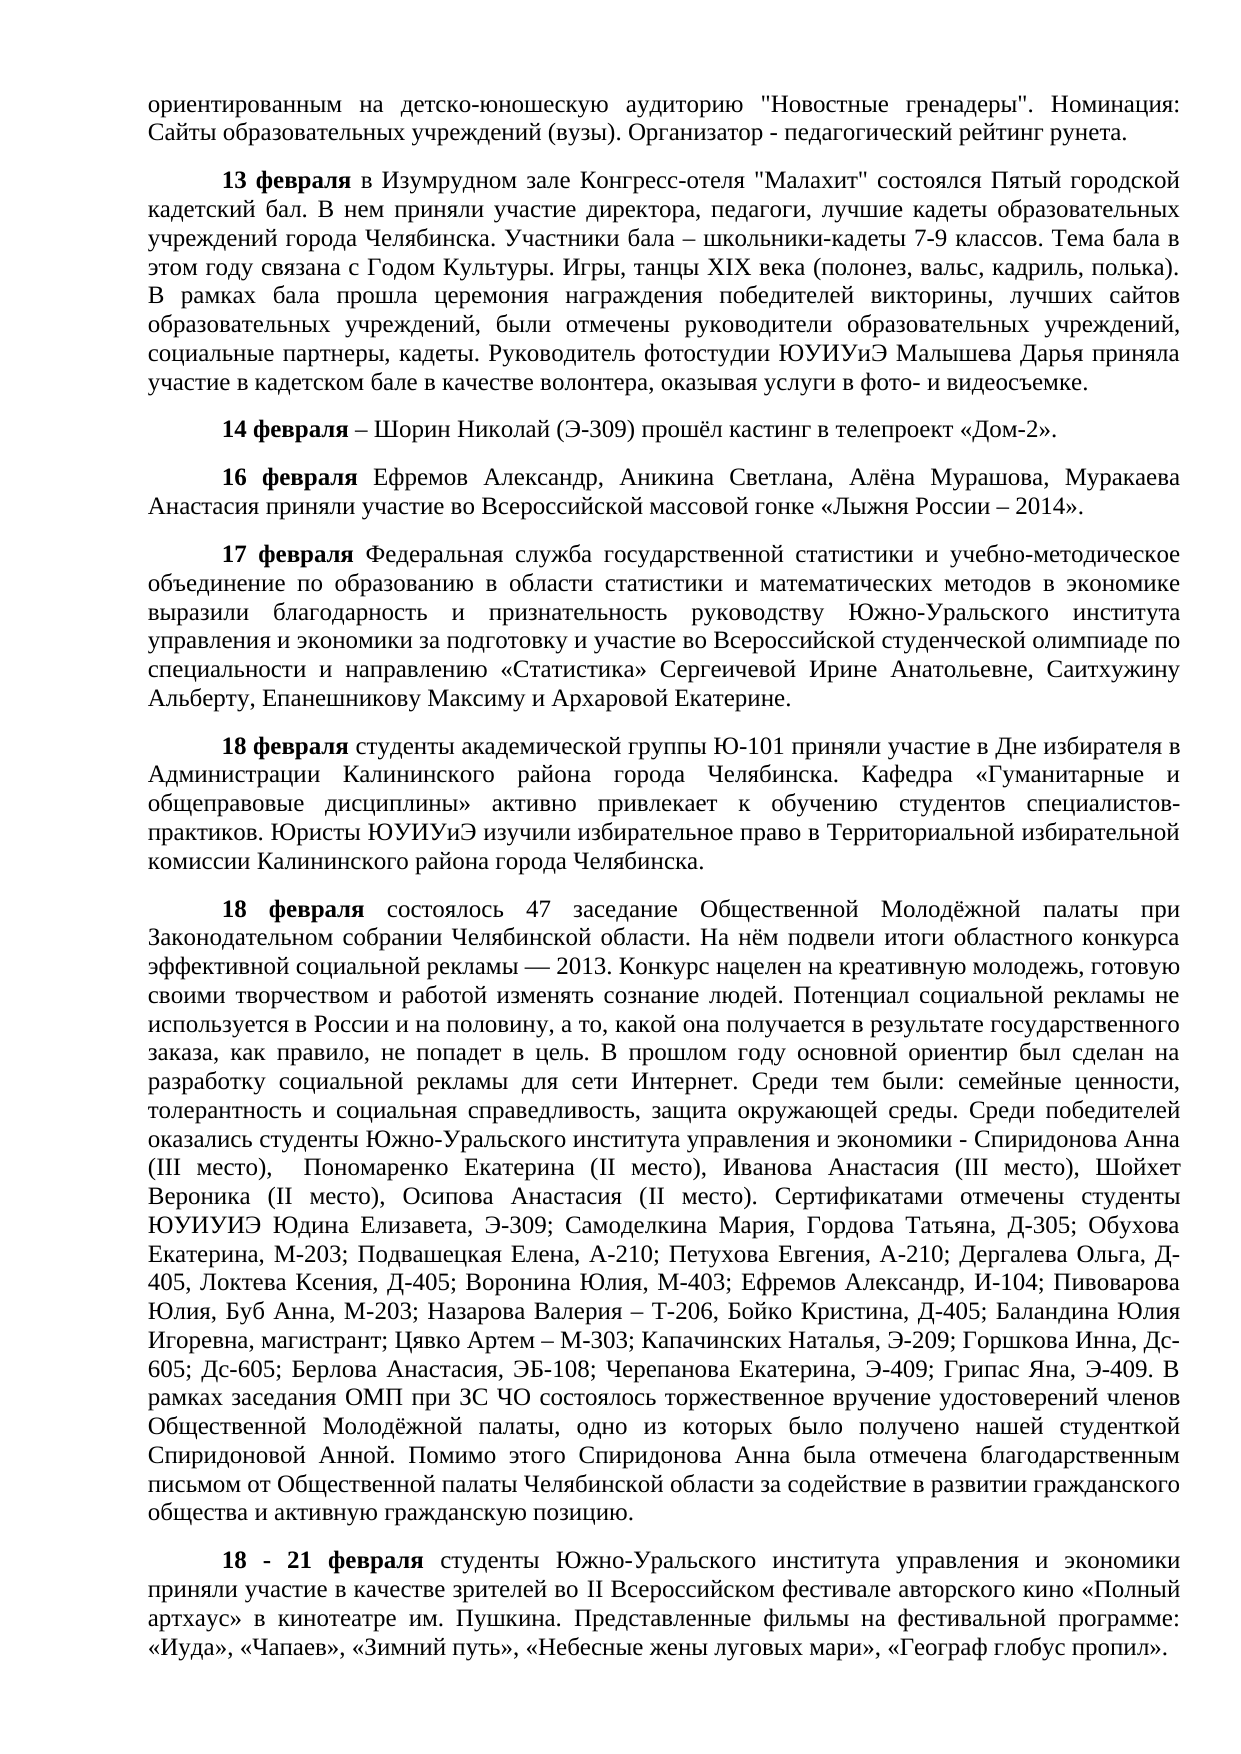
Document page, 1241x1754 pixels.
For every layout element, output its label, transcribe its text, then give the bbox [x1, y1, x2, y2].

text 16 февраля Ефремов Александр, Аникина Светлана, Алёна Мурашова, Муракаева Анастасия приняли участие во Всероссийской массовой гонке «Лыжня России – 2014». [148, 462, 1181, 520]
text 14 февраля – Шорин Николай (Э-309) прошёл кастинг в телепроект «Дом-2». [148, 414, 1181, 443]
text 17 февраля Федеральная служба государственной статистики и учебно-методическое объединение по образованию в области статистики и математических методов в экономике выразили благодарность и признательность руководству Южно-Уральского института управления и экономики за подготовку и участие во Всероссийской студенческой олимпиаде по специальности и направлению «Статистика» Сергеичевой Ирине Анатольевне, Саитхужину Альберту, Епанешникову Максиму и Архаровой Екатерине. [148, 539, 1181, 712]
text 13 февраля в Изумрудном зале Конгресс-отеля "Малахит" состоялся Пятый городской кадетский бал. В нем приняли участие директора, педагоги, лучшие кадеты образовательных учреждений города Челябинска. Участники бала – школьники-кадеты 7-9 классов. Тема бала в этом году связана с Годом Культуры. Игры, танцы XIX века (полонез, вальс, кадриль, полька). В рамках бала прошла церемония награждения победителей викторины, лучших сайтов образовательных учреждений, были отмечены руководители образовательных учреждений, социальные партнеры, кадеты. Руководитель фотостудии ЮУИУиЭ Малышева Дарья приняла участие в кадетском бале в качестве волонтера, оказывая услуги в фото- и видеосъемке. [148, 165, 1181, 395]
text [148, 89, 1181, 146]
text 18 февраля студенты академической группы Ю-101 приняли участие в Дне избирателя в Администрации Калининского района города Челябинска. Кафедра «Гуманитарные и общеправовые дисциплины» активно привлекает к обучению студентов специалистов-практиков. Юристы ЮУИУиЭ изучили избирательное право в Территориальной избирательной комиссии Калининского района города Челябинска. [148, 731, 1181, 874]
text 18 февраля состоялось 47 заседание Общественной Молодёжной палаты при Законодательном собрании Челябинской области. На нём подвели итоги областного конкурса эффективной социальной рекламы — 2013. Конкурс нацелен на креативную молодежь, готовую своими творчеством и работой изменять сознание людей. Потенциал социальной рекламы не используется в России и на половину, а то, какой она получается в результате государственного заказа, как правило, не попадет в цель. В прошлом году основной ориентир был сделан на разработку социальной рекламы для сети Интернет. Среди тем были: семейные ценности, толерантность и социальная справедливость, защита окружающей среды. Среди победителей оказались студенты Южно-Уральского института управления и экономики - Спиридонова Анна (III место), Пономаренко Екатерина (II место), Иванова Анастасия (III место), Шойхет Вероника (II место), Осипова Анастасия (II место). Сертификатами отмечены студенты ЮУИУИЭ Юдина Елизавета, Э-309; Самоделкина Мария, Гордова Татьяна, Д-305; Обухова Екатерина, М-203; Подвашецкая Елена, А-210; Петухова Евгения, А-210; Дергалева Ольга, Д-405, Локтева Ксения, Д-405; Воронина Юлия, М-403; Ефремов Александр, И-104; Пивоварова Юлия, Буб Анна, М-203; Назарова Валерия – Т-206, Бойко Кристина, Д-405; Баландина Юлия Игоревна, магистрант; Цявко Артем – М-303; Капачинских Наталья, Э-209; Горшкова Инна, Дс-605; Дс-605; Берлова Анастасия, ЭБ-108; Черепанова Екатерина, Э-409; Грипас Яна, Э-409. В рамках заседания ОМП при ЗС ЧО состоялось торжественное вручение удостоверений членов Общественной Молодёжной палаты, одно из которых было получено нашей студенткой Спиридоновой Анной. Помимо этого Спиридонова Анна была отмечена благодарственным письмом от Общественной палаты Челябинской области за содействие в развитии гражданского общества и активную гражданскую позицию. [148, 894, 1181, 1526]
text 18 - 21 февраля студенты Южно-Уральского института управления и экономики приняли участие в качестве зрителей во II Всероссийском фестивале авторского кино «Полный артхаус» в кинотеатре им. Пушкина. Представленные фильмы на фестивальной программе: «Иуда», «Чапаев», «Зимний путь», «Небесные жены луговых мари», «Географ глобус пропил». [148, 1545, 1181, 1660]
